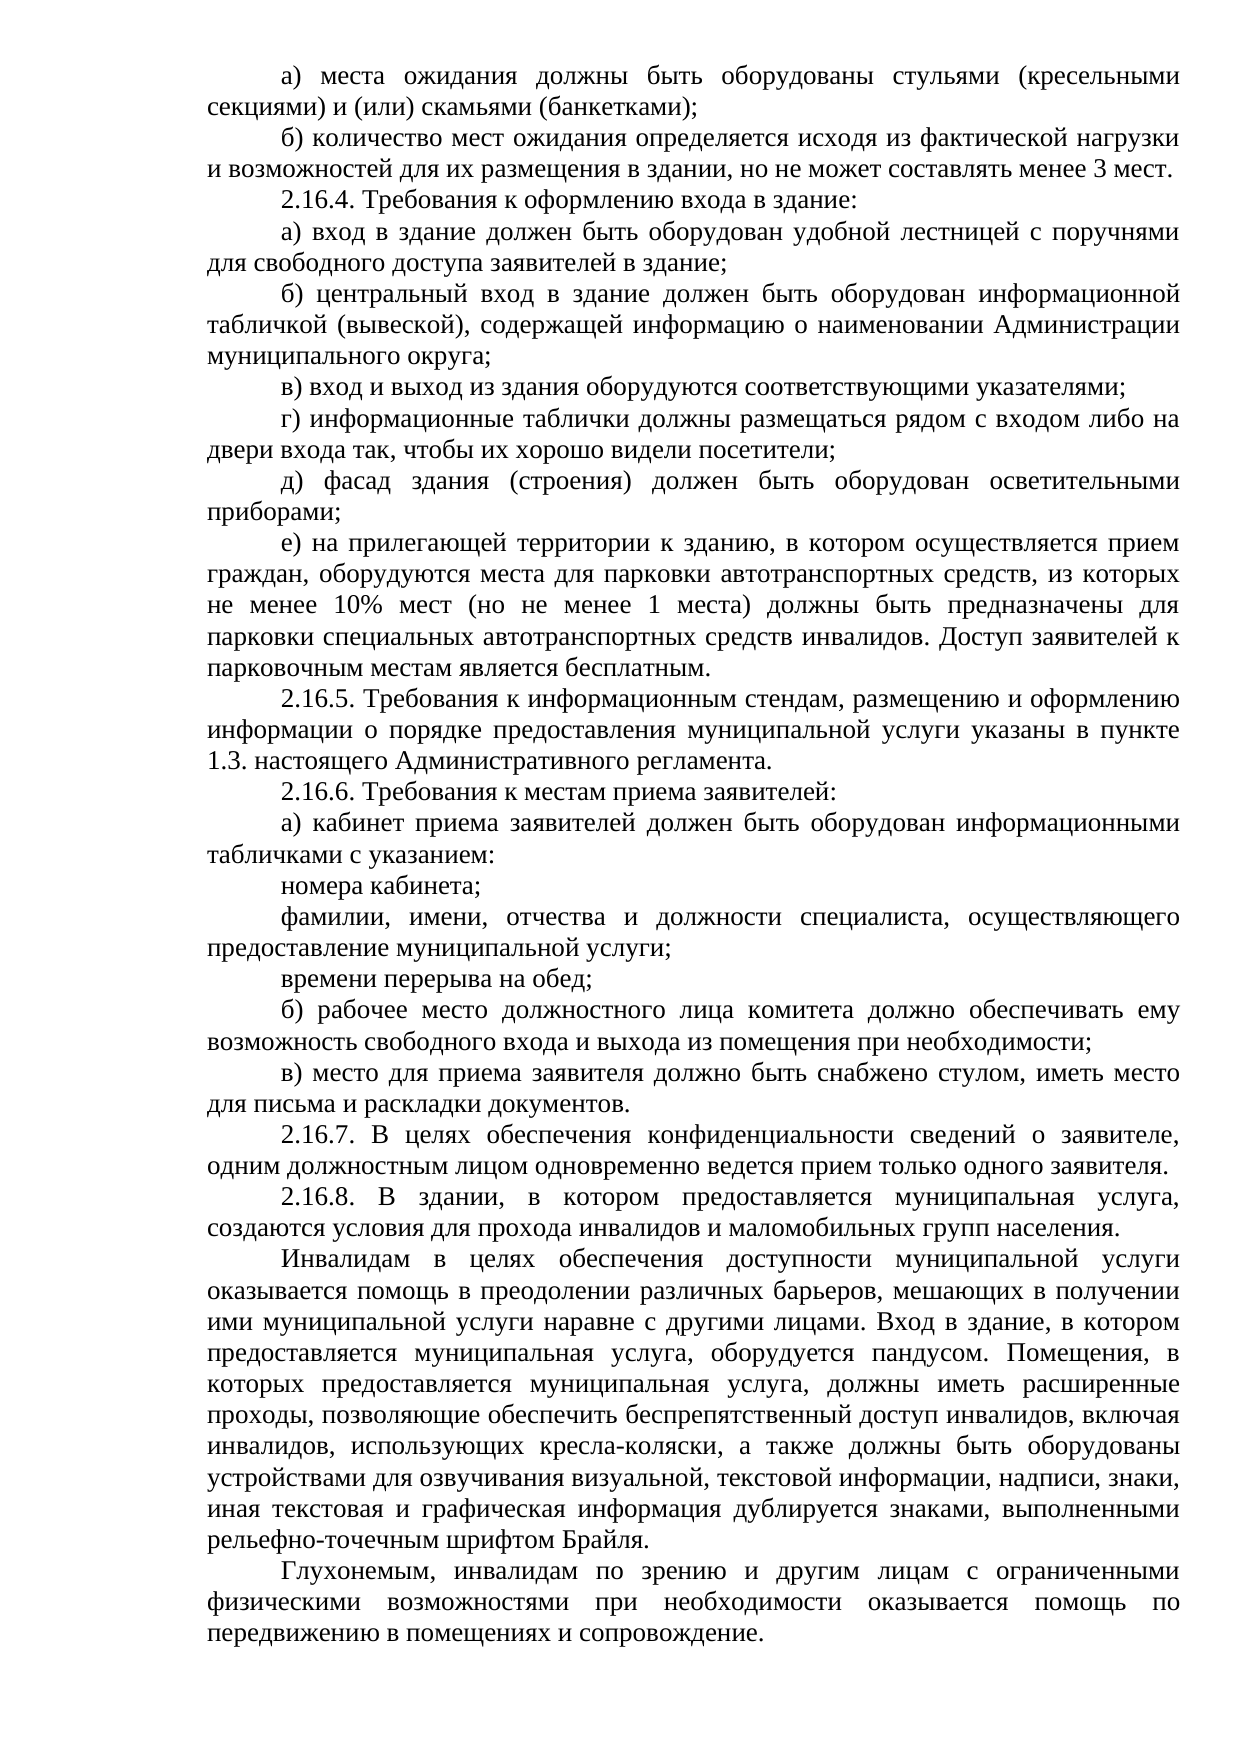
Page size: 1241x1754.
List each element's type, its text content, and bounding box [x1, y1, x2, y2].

text Инвалидам в целях обеспечения доступности муниципальной услуги оказывается помощь в преодолении различных барьеров, мешающих в получении ими муниципальной услуги наравне с другими лицами. Вход в здание, в котором предоставляется муниципальная услуга, оборудуется пандусом. Помещения, в которых предоставляется муниципальная услуга, должны иметь расширенные проходы, позволяющие обеспечить беспрепятственный доступ инвалидов, включая инвалидов, использующих кресла-коляски, а также должны быть оборудованы устройствами для озвучивания визуальной, текстовой информации, надписи, знаки, иная текстовая и графическая информация дублируется знаками, выполненными рельефно-точечным шрифтом Брайля. [207, 1243, 1181, 1554]
text 2.16.8. В здании, в котором предоставляется муниципальная услуга, создаются условия для прохода инвалидов и маломобильных групп населения. [207, 1180, 1181, 1243]
text 2.16.6. Требования к местам приема заявителей: [207, 775, 1181, 807]
text а) места ожидания должны быть оборудованы стульями (кресельными секциями) и (или) скамьями (банкетками); [207, 59, 1181, 121]
text в) место для приема заявителя должно быть снабжено стулом, иметь место для письма и раскладки документов. [207, 1056, 1181, 1118]
text времени перерыва на обед; [207, 962, 1181, 993]
text г) информационные таблички должны размещаться рядом с входом либо на двери входа так, чтобы их хорошо видели посетители; [207, 402, 1181, 464]
text д) фасад здания (строения) должен быть оборудован осветительными приборами; [207, 464, 1181, 526]
text номера кабинета; [207, 869, 1181, 900]
text в) вход и выход из здания оборудуются соответствующими указателями; [207, 371, 1181, 402]
text е) на прилегающей территории к зданию, в котором осуществляется прием граждан, оборудуются места для парковки автотранспортных средств, из которых не менее 10% мест (но не менее 1 места) должны быть предназначены для парковки специальных автотранспортных средств инвалидов. Доступ заявителей к парковочным местам является бесплатным. [207, 526, 1181, 682]
text б) центральный вход в здание должен быть оборудован информационной табличкой (вывеской), содержащей информацию о наименовании Администрации муниципального округа; [207, 277, 1181, 371]
text 2.16.7. В целях обеспечения конфиденциальности сведений о заявителе, одним должностным лицом одновременно ведется прием только одного заявителя. [207, 1118, 1181, 1180]
text 2.16.4. Требования к оформлению входа в здание: [207, 184, 1181, 215]
text а) кабинет приема заявителей должен быть оборудован информационными табличками с указанием: [207, 807, 1181, 869]
text а) вход в здание должен быть оборудован удобной лестницей с поручнями для свободного доступа заявителей в здание; [207, 215, 1181, 277]
text Глухонемым, инвалидам по зрению и другим лицам с ограниченными физическими возможностями при необходимости оказывается помощь по передвижению в помещениях и сопровождение. [207, 1554, 1181, 1647]
text фамилии, имени, отчества и должности специалиста, осуществляющего предоставление муниципальной услуги; [207, 900, 1181, 962]
text б) рабочее место должностного лица комитета должно обеспечивать ему возможность свободного входа и выхода из помещения при необходимости; [207, 993, 1181, 1056]
text 2.16.5. Требования к информационным стендам, размещению и оформлению информации о порядке предоставления муниципальной услуги указаны в пункте 1.3. настоящего Административного регламента. [207, 682, 1181, 775]
text б) количество мест ожидания определяется исходя из фактической нагрузки и возможностей для их размещения в здании, но не может составлять менее 3 мест. [207, 121, 1181, 184]
